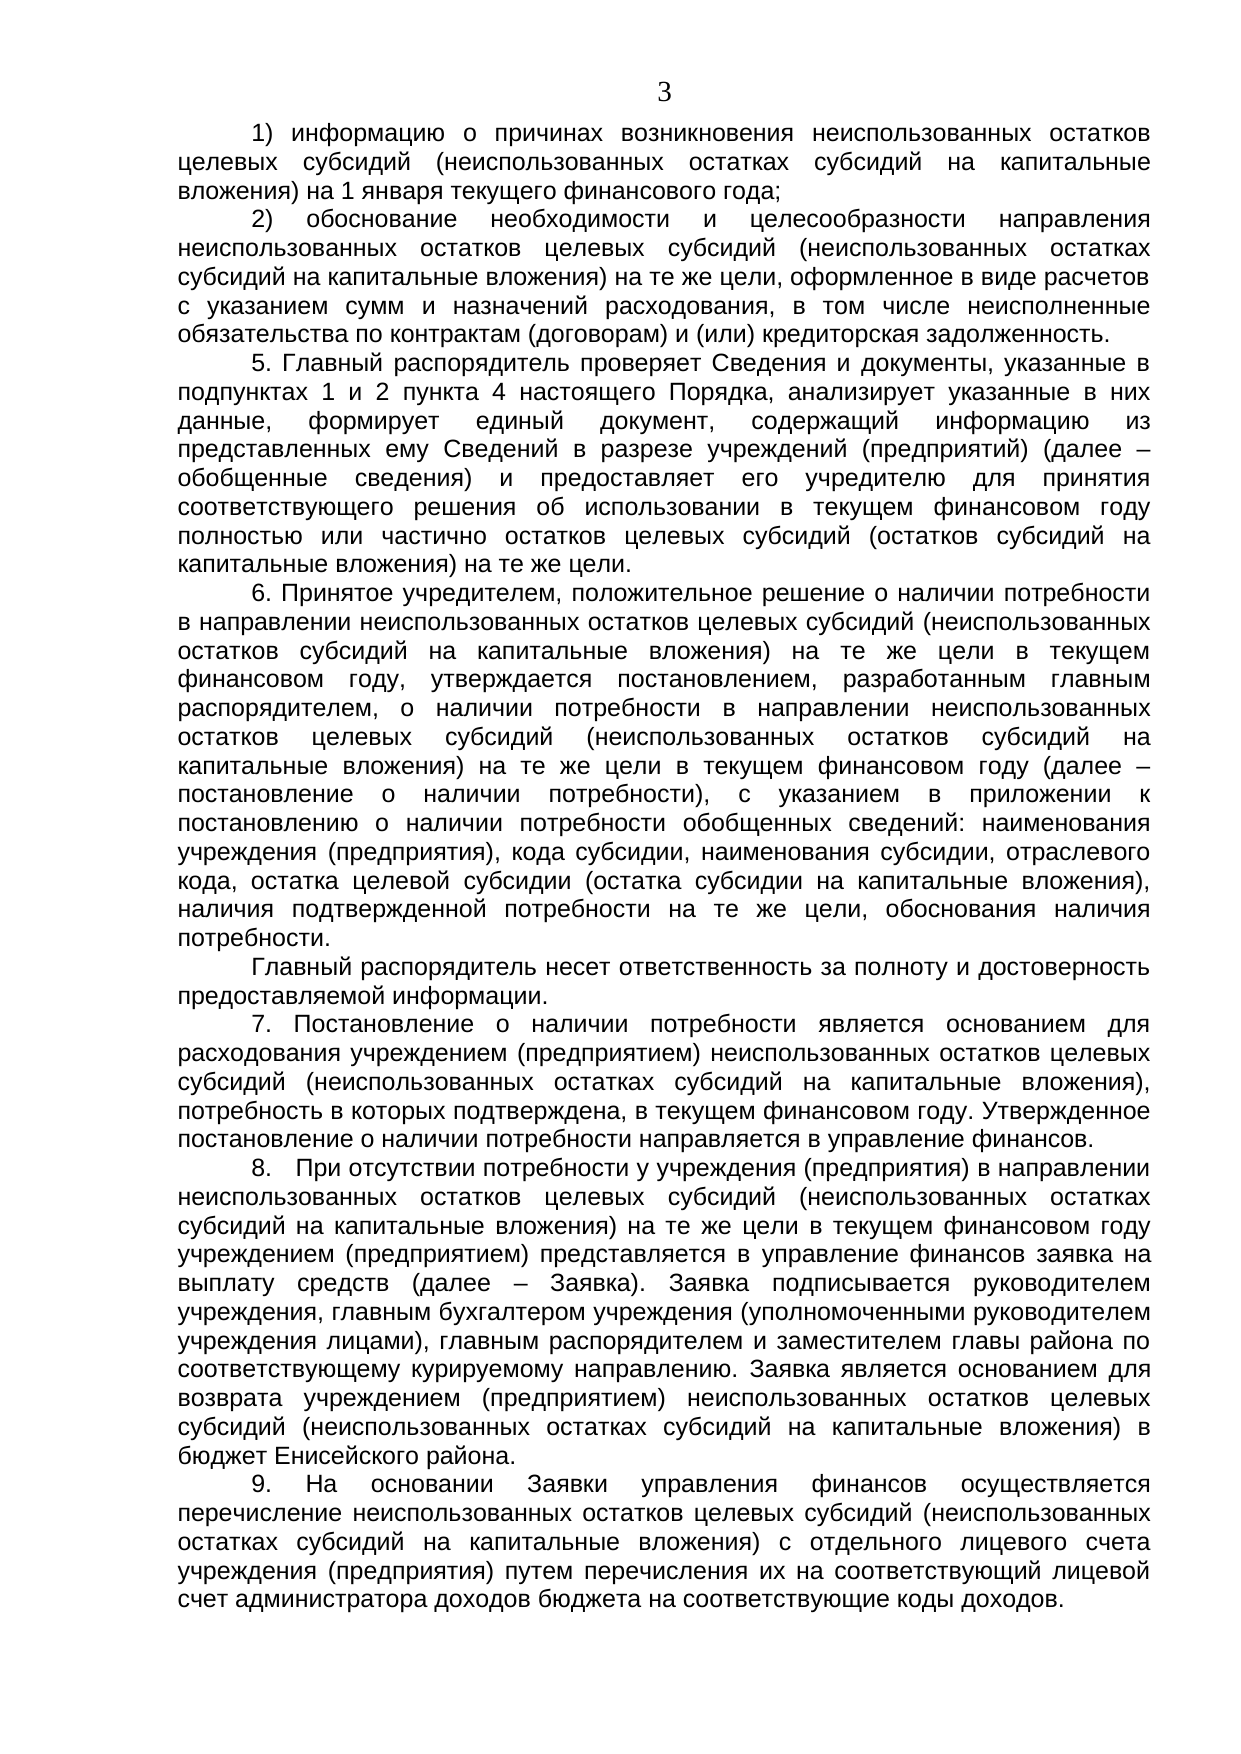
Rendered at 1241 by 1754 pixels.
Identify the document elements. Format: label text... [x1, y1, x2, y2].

text 2) обоснование необходимости и целесообразности направления неиспользованных остатков целевых субсидий (неиспользованных остатках субсидий на капитальные вложения) на те же цели, оформленное в виде расчетов с указанием сумм и назначений расходования, в том числе неисполненные обязательства по контрактам (договорам) и (или) кредиторская задолженность. [177, 204, 1152, 348]
text 7. Постановление о наличии потребности является основанием для расходования учреждением (предприятием) неиспользованных остатков целевых субсидий (неиспользованных остатках субсидий на капитальные вложения), потребность в которых подтверждена, в текущем финансовом году. Утвержденное постановление о наличии потребности направляется в управление финансов. [177, 1009, 1152, 1153]
text 6. Принятое учредителем, положительное решение о наличии потребности в направлении неиспользованных остатков целевых субсидий (неиспользованных остатков субсидий на капитальные вложения) на те же цели в текущем финансовом году, утверждается постановлением, разработанным главным распорядителем, о наличии потребности в направлении неиспользованных остатков целевых субсидий (неиспользованных остатков субсидий на капитальные вложения) на те же цели в текущем финансовом году (далее – постановление о наличии потребности), с указанием в приложении к постановлению о наличии потребности обобщенных сведений: наименования учреждения (предприятия), кода субсидии, наименования субсидии, отраслевого кода, остатка целевой субсидии (остатка субсидии на капитальные вложения), наличия подтвержденной потребности на те же цели, обоснования наличия потребности. [177, 578, 1152, 952]
text Главный распорядитель несет ответственность за полноту и достоверность предоставляемой информации. [177, 952, 1152, 1009]
text 5. Главный распорядитель проверяет Сведения и документы, указанные в подпунктах 1 и 2 пункта 4 настоящего Порядка, анализирует указанные в них данные, формирует единый документ, содержащий информацию из представленных ему Сведений в разрезе учреждений (предприятий) (далее – обобщенные сведения) и предоставляет его учредителю для принятия соответствующего решения об использовании в текущем финансовом году полностью или частично остатков целевых субсидий (остатков субсидий на капитальные вложения) на те же цели. [177, 348, 1152, 578]
text 9. На основании Заявки управления финансов осуществляется перечисление неиспользованных остатков целевых субсидий (неиспользованных остатках субсидий на капитальные вложения) с отдельного лицевого счета учреждения (предприятия) путем перечисления их на соответствующий лицевой счет администратора доходов бюджета на соответствующие коды доходов. [177, 1469, 1152, 1613]
text 1) информацию о причинах возникновения неиспользованных остатков целевых субсидий (неиспользованных остатках субсидий на капитальные вложения) на 1 января текущего финансового года; [177, 118, 1152, 204]
text 8. При отсутствии потребности у учреждения (предприятия) в направлении неиспользованных остатков целевых субсидий (неиспользованных остатках субсидий на капитальные вложения) на те же цели в текущем финансовом году учреждением (предприятием) представляется в управление финансов заявка на выплату средств (далее – Заявка). Заявка подписывается руководителем учреждения, главным бухгалтером учреждения (уполномоченными руководителем учреждения лицами), главным распорядителем и заместителем главы района по соответствующему курируемому направлению. Заявка является основанием для возврата учреждением (предприятием) неиспользованных остатков целевых субсидий (неиспользованных остатках субсидий на капитальные вложения) в бюджет Енисейского района. [177, 1153, 1152, 1469]
